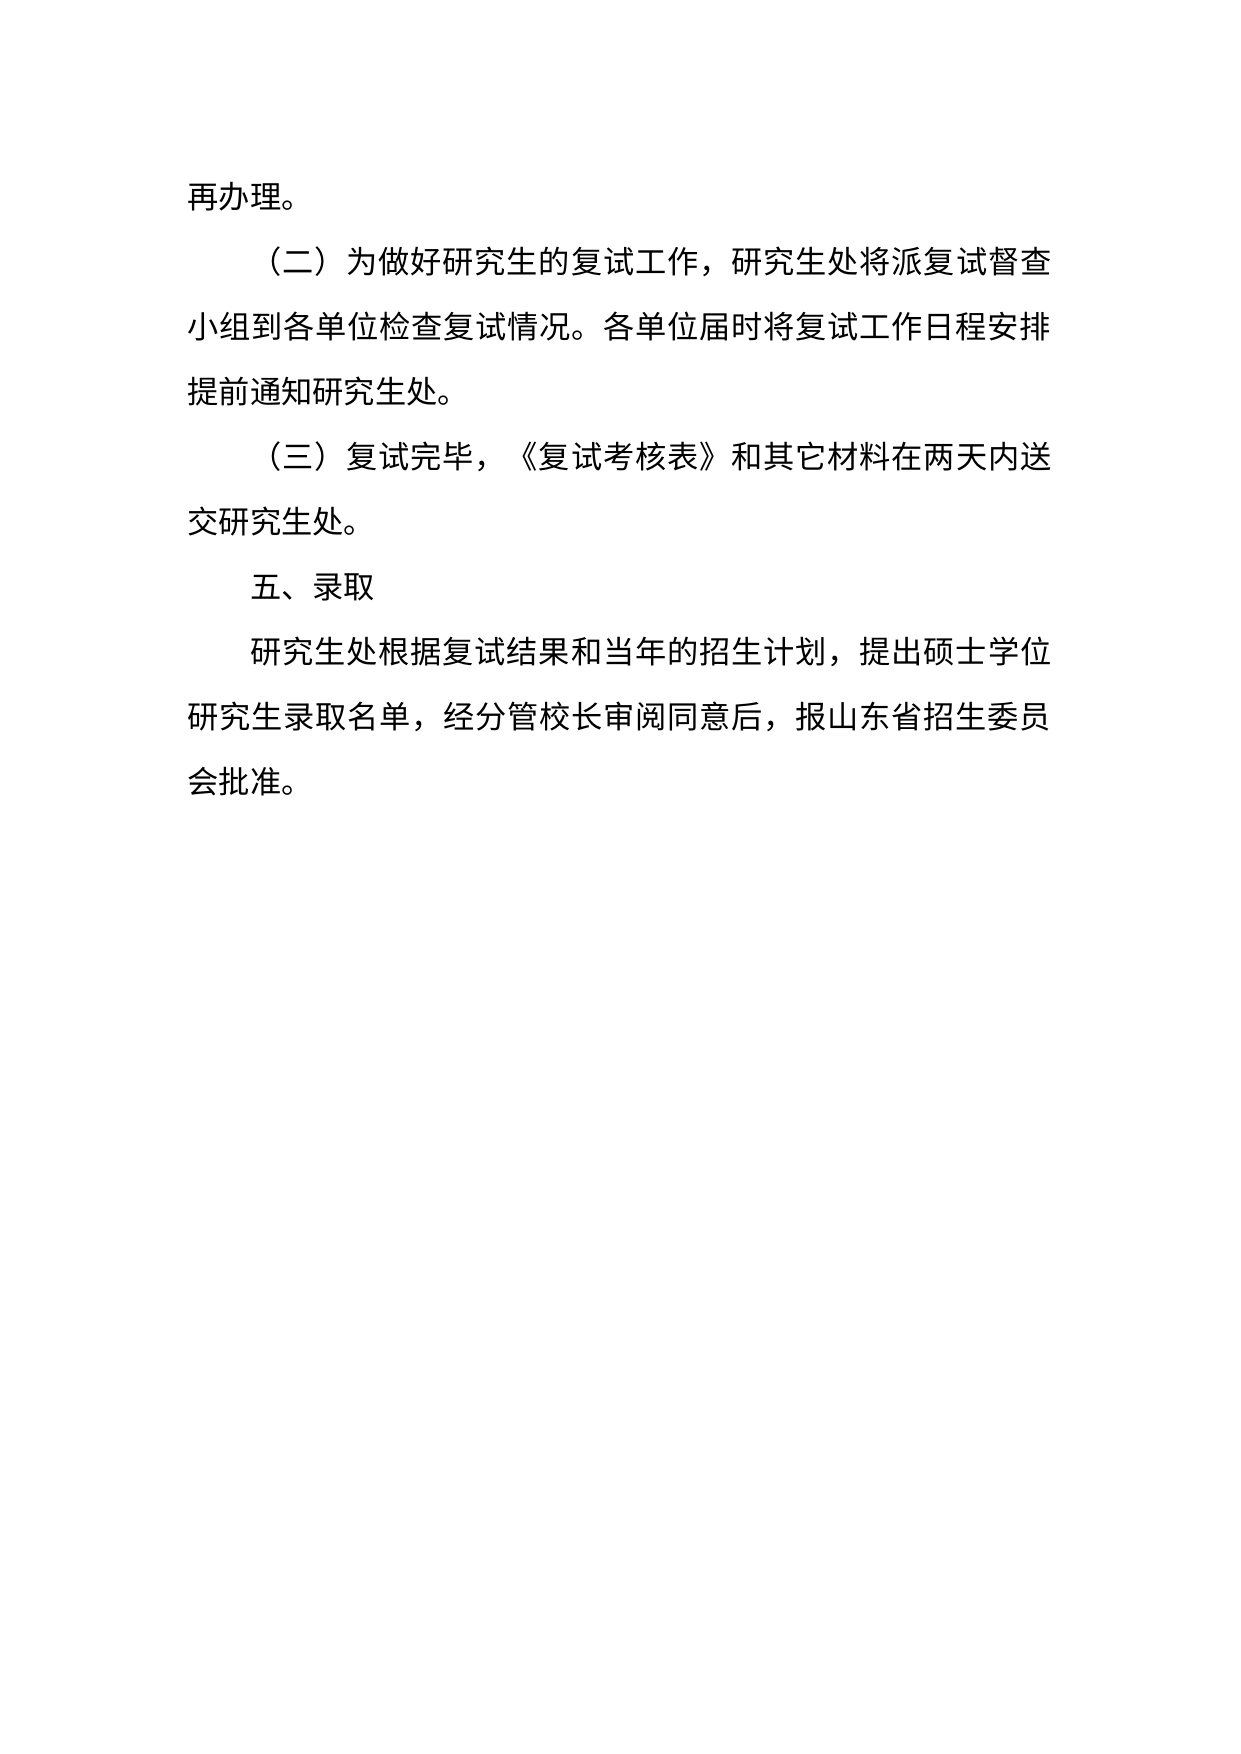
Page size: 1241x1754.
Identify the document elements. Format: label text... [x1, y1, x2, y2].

text （三）复试完毕，《复试考核表》和其它材料在两天内送交研究生处。 [187, 422, 1053, 552]
text 五、录取 [187, 552, 1053, 617]
text （二）为做好研究生的复试工作，研究生处将派复试督查小组到各单位检查复试情况。各单位届时将复试工作日程安排提前通知研究生处。 [187, 227, 1053, 422]
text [187, 162, 1053, 227]
text 研究生处根据复试结果和当年的招生计划，提出硕士学位研究生录取名单，经分管校长审阅同意后，报山东省招生委员会批准。 [187, 617, 1053, 812]
